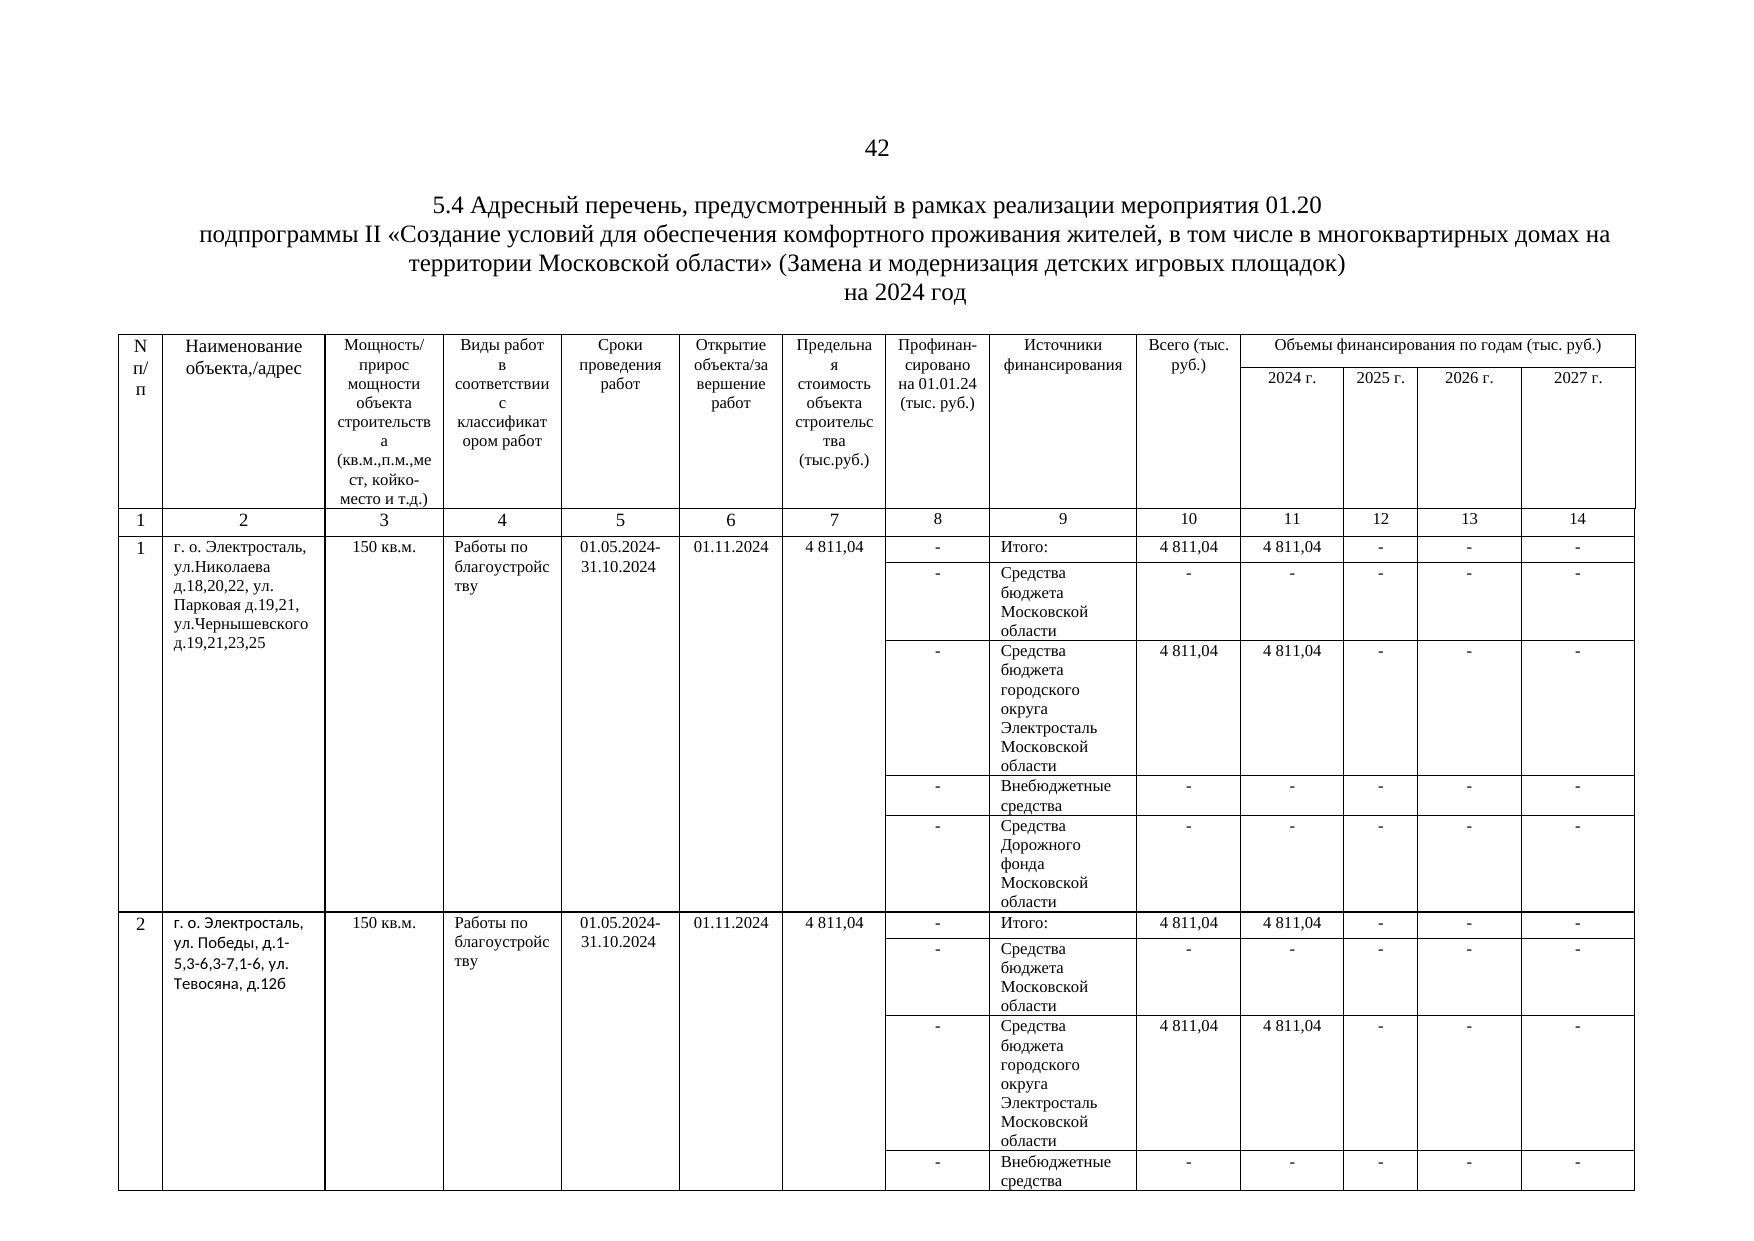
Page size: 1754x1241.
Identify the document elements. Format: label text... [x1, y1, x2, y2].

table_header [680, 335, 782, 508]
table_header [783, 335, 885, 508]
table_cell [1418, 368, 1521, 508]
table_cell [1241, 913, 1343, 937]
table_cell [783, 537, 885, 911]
text 5.4 Адресный перечень, предусмотренный в рамках реализации мероприятия 01.20 [118, 190, 1636, 219]
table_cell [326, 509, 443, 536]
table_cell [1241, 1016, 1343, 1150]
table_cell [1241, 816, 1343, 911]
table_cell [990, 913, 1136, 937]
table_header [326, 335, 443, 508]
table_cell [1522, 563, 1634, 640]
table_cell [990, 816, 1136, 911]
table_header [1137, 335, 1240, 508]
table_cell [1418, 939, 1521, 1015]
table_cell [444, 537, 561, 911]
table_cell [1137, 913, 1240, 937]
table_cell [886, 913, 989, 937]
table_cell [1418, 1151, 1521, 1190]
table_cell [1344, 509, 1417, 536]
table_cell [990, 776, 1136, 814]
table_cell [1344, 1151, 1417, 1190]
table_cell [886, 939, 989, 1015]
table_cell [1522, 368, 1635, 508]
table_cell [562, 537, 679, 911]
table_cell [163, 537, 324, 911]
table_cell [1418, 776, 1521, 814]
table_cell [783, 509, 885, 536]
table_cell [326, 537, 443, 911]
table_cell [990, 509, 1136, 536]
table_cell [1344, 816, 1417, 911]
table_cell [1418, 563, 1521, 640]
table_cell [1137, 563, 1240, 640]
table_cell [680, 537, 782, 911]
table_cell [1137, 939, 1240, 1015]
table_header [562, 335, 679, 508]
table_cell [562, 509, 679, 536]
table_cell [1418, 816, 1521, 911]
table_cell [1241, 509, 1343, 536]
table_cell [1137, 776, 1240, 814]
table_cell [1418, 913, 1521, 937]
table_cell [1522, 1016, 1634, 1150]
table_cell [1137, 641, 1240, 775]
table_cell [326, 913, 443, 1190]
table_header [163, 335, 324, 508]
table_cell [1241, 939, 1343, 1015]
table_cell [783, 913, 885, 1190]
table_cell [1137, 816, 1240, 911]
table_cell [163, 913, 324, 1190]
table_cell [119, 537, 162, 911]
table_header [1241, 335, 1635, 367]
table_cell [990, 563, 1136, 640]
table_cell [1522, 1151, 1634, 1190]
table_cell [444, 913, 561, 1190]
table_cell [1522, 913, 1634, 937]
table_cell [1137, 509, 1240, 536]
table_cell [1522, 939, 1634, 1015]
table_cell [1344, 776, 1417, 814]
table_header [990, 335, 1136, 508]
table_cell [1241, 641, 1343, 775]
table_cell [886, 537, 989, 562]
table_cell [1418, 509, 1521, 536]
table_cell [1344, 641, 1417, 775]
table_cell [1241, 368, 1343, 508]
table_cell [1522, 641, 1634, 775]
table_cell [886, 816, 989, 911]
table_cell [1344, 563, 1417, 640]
text подпрограммы II «Создание условий для обеспечения комфортного проживания жителей, в том числе в многоквартирных домах на территории Московской области» (Замена и модернизация детских игровых площадок) [118, 219, 1636, 277]
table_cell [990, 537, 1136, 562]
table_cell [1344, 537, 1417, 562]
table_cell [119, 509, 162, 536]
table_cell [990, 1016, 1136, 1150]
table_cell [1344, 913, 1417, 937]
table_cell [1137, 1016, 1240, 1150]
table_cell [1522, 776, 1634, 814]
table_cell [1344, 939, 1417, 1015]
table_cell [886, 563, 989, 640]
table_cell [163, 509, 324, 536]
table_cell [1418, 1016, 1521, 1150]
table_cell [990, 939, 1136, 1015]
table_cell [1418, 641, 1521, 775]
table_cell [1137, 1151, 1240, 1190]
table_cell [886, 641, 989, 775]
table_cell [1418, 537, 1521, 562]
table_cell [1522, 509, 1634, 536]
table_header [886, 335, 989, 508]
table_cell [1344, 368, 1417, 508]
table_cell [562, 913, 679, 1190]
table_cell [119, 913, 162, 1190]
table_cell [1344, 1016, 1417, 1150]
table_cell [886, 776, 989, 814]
text на 2024 год [118, 277, 1636, 305]
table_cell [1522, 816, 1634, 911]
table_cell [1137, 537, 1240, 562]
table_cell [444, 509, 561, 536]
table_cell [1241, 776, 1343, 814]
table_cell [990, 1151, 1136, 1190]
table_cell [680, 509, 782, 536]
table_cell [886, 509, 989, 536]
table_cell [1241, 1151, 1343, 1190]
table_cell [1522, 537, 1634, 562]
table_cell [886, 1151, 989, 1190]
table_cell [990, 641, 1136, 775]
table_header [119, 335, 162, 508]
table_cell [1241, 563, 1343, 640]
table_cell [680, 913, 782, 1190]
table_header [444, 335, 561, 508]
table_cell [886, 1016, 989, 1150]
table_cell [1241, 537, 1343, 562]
